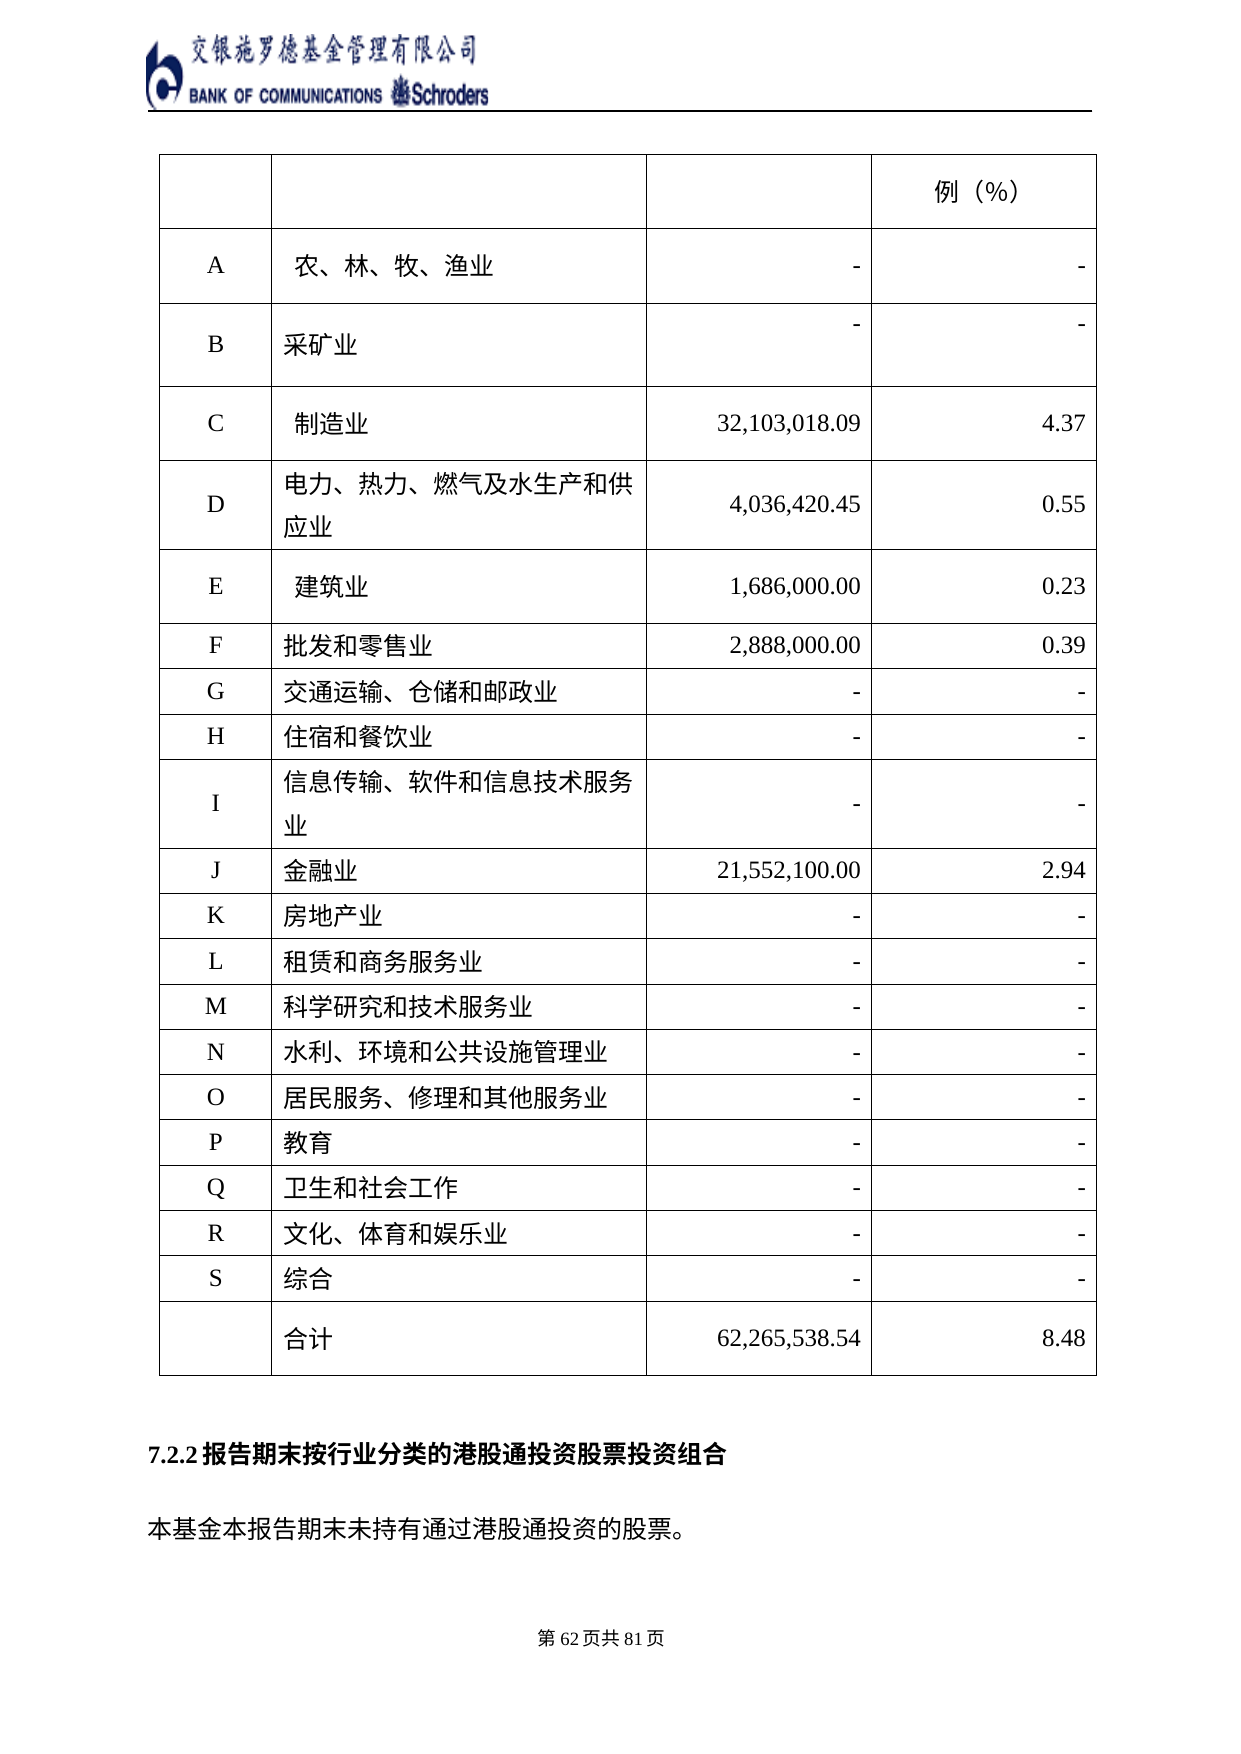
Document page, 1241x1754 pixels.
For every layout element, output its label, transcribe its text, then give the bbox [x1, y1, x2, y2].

table_cell 房地产业 [272, 894, 646, 938]
table_cell 0.55 [872, 461, 1096, 549]
table_cell - [647, 939, 871, 983]
table_cell - [872, 760, 1096, 847]
table_cell E [160, 550, 271, 623]
table_cell [160, 1302, 271, 1375]
table_cell K [160, 894, 271, 938]
table_cell I [160, 760, 271, 847]
table_cell 采矿业 [272, 304, 646, 386]
table_cell - [872, 939, 1096, 983]
table_cell 2,888,000.00 [647, 624, 871, 668]
table_cell 电力、热力、燃气及水生产和供应业 [272, 461, 646, 549]
table_cell - [872, 1075, 1096, 1119]
table_header 行业类别 [272, 155, 646, 228]
table_cell - [647, 894, 871, 938]
table_cell L [160, 939, 271, 983]
table_cell 科学研究和技术服务业 [272, 985, 646, 1029]
table_cell C [160, 387, 271, 460]
table_cell 62,265,538.54 [647, 1302, 871, 1375]
table_cell 0.23 [872, 550, 1096, 623]
table_cell - [647, 1120, 871, 1165]
table_cell 卫生和社会工作 [272, 1166, 646, 1210]
text 本基金本报告期末未持有通过港股通投资的股票。 [148, 1495, 1092, 1560]
table_header 代码 [160, 155, 271, 228]
table_cell - [647, 760, 871, 847]
table_cell - [647, 669, 871, 713]
table_header 占基金资产净值比例（％） [872, 155, 1096, 228]
table_cell H [160, 715, 271, 759]
picture [146, 34, 489, 110]
table_cell 4.37 [872, 387, 1096, 460]
table_cell 住宿和餐饮业 [272, 715, 646, 759]
table_cell 32,103,018.09 [647, 387, 871, 460]
table_cell J [160, 849, 271, 893]
table_cell - [647, 304, 871, 386]
table_cell G [160, 669, 271, 713]
table_cell 合计 [272, 1302, 646, 1375]
table_cell 21,552,100.00 [647, 849, 871, 893]
table_cell - [872, 304, 1096, 386]
table_cell 文化、体育和娱乐业 [272, 1211, 646, 1255]
table_cell 水利、环境和公共设施管理业 [272, 1030, 646, 1074]
table_cell 交通运输、仓储和邮政业 [272, 669, 646, 713]
table_cell R [160, 1211, 271, 1255]
table_cell B [160, 304, 271, 386]
table_cell - [872, 1166, 1096, 1210]
table_cell - [647, 1211, 871, 1255]
table_cell A [160, 229, 271, 302]
table_cell 8.48 [872, 1302, 1096, 1375]
table_cell - [872, 985, 1096, 1029]
subtitle 7.2.2报告期末按行业分类的港股通投资股票投资组合 [148, 1420, 1092, 1485]
table_cell - [872, 669, 1096, 713]
table_cell - [872, 229, 1096, 302]
table_cell - [872, 894, 1096, 938]
table_cell - [872, 1030, 1096, 1074]
table_cell 建筑业 [272, 550, 646, 623]
table_header 公允价值 [647, 155, 871, 228]
table_cell - [872, 1256, 1096, 1301]
table_cell 信息传输、软件和信息技术服务业 [272, 760, 646, 847]
table_cell 综合 [272, 1256, 646, 1301]
table_cell S [160, 1256, 271, 1301]
table_cell D [160, 461, 271, 549]
table_cell - [647, 1075, 871, 1119]
table_cell - [647, 1030, 871, 1074]
table_cell - [872, 1120, 1096, 1165]
table_cell 金融业 [272, 849, 646, 893]
table_cell 居民服务、修理和其他服务业 [272, 1075, 646, 1119]
table_cell 农、林、牧、渔业 [272, 229, 646, 302]
table_cell Q [160, 1166, 271, 1210]
table_cell F [160, 624, 271, 668]
table_cell - [647, 1256, 871, 1301]
table_cell 1,686,000.00 [647, 550, 871, 623]
table_cell 租赁和商务服务业 [272, 939, 646, 983]
table_cell - [647, 1166, 871, 1210]
table_cell - [647, 985, 871, 1029]
table_cell 2.94 [872, 849, 1096, 893]
table_cell - [872, 1211, 1096, 1255]
table_cell - [647, 715, 871, 759]
table_cell 0.39 [872, 624, 1096, 668]
table_cell N [160, 1030, 271, 1074]
table_cell O [160, 1075, 271, 1119]
table_cell 制造业 [272, 387, 646, 460]
table_cell - [872, 715, 1096, 759]
table_cell 4,036,420.45 [647, 461, 871, 549]
table_cell 批发和零售业 [272, 624, 646, 668]
table_cell M [160, 985, 271, 1029]
table_cell - [647, 229, 871, 302]
table_cell 教育 [272, 1120, 646, 1165]
table_cell P [160, 1120, 271, 1165]
